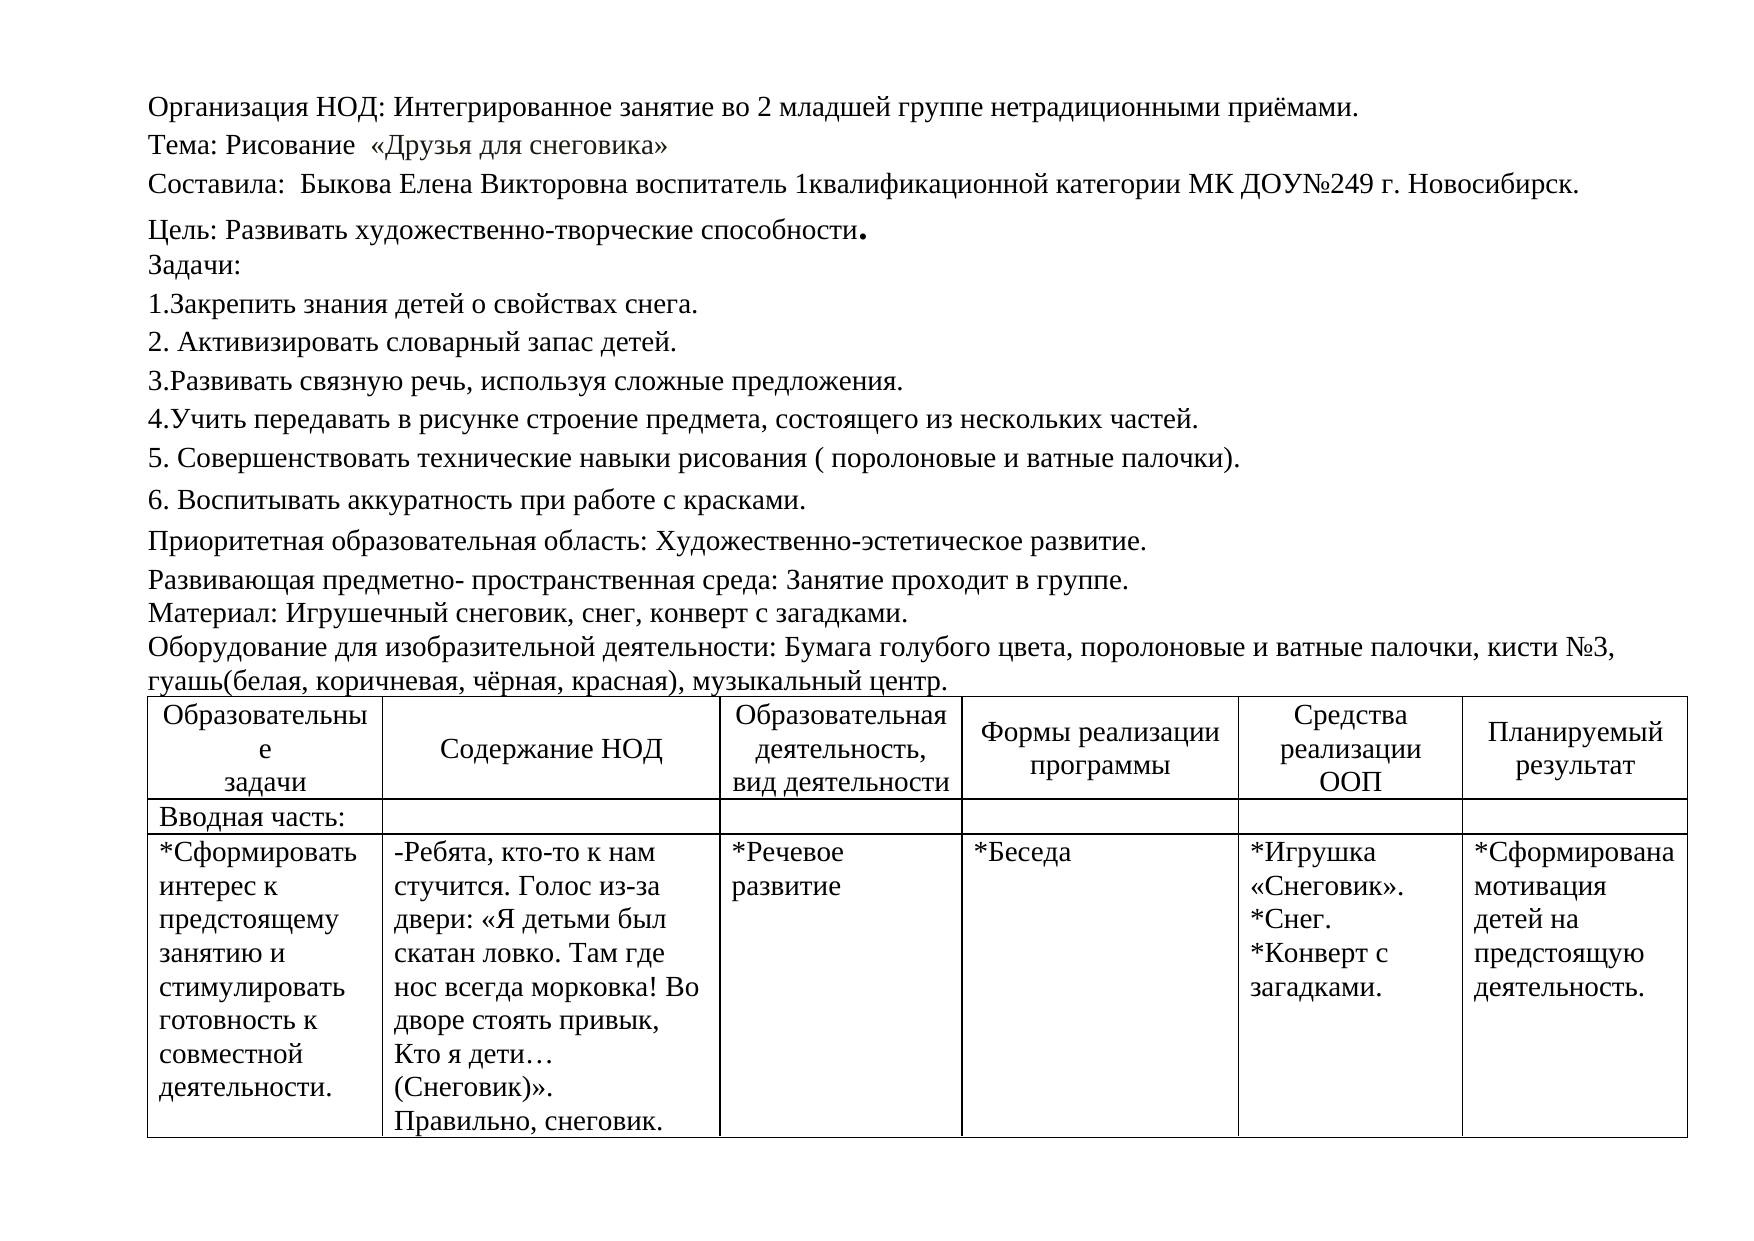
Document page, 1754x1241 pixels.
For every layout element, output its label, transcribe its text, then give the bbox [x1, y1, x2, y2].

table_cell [721, 835, 961, 1136]
table_header Средства реализации ООП [1239, 697, 1462, 798]
text 1.Закрепить знания детей о свойствах снега. [148, 286, 1665, 319]
text Составила: Быкова Елена Викторовна воспитатель 1квалификационной категории МК ДОУ№249 г. Новосибирск. [148, 166, 1665, 199]
text 2. Активизировать словарный запас детей. [148, 324, 1665, 358]
text Оборудование для изобразительной деятельности: Бумага голубого цвета, поролоновые и ватные палочки, кисти №3, гуашь(белая, коричневая, чёрная, красная), музыкальный центр. [148, 629, 1665, 696]
text Материал: Игрушечный снеговик, снег, конверт с загадками. [148, 596, 1665, 629]
text Организация НОД: Интегрированное занятие во 2 младшей группе нетрадиционными приёмами. [148, 89, 1665, 122]
text Приоритетная образовательная область: Художественно-эстетическое развитие. [148, 523, 1665, 557]
table_cell [721, 800, 961, 833]
table_header Образовательная деятельность, вид деятельности [721, 697, 961, 798]
text 5. Совершенствовать технические навыки рисования ( поролоновые и ватные палочки). 6. Воспитывать аккуратность при работе с красками. [148, 440, 1665, 518]
text Развивающая предметно- пространственная среда: Занятие проходит в группе. [148, 562, 1665, 596]
text Задачи: [148, 247, 1665, 281]
table_header Планируемый результат [1463, 697, 1687, 798]
text 3.Развивать связную речь, используя сложные предложения. [148, 363, 1665, 397]
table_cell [148, 835, 382, 1136]
table_cell [963, 800, 1238, 833]
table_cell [1239, 835, 1462, 1136]
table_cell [963, 835, 1238, 1136]
text 4.Учить передавать в рисунке строение предмета, состоящего из нескольких частей. [148, 402, 1665, 435]
table_header Формы реализации программы [963, 697, 1238, 798]
table_cell Вводная часть: [148, 800, 382, 833]
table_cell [1463, 835, 1687, 1136]
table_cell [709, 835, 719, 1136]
table_cell [1239, 800, 1462, 833]
text Тема: Рисование «Друзья для снеговика» [148, 127, 1665, 161]
table_cell [383, 800, 719, 833]
table_header Образовательные задачи [148, 697, 382, 798]
table_cell [1463, 800, 1687, 833]
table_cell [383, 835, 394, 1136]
table_header Содержание НОД [383, 697, 719, 798]
text Цель: Развивать художественно-творческие способности. [148, 204, 1665, 247]
